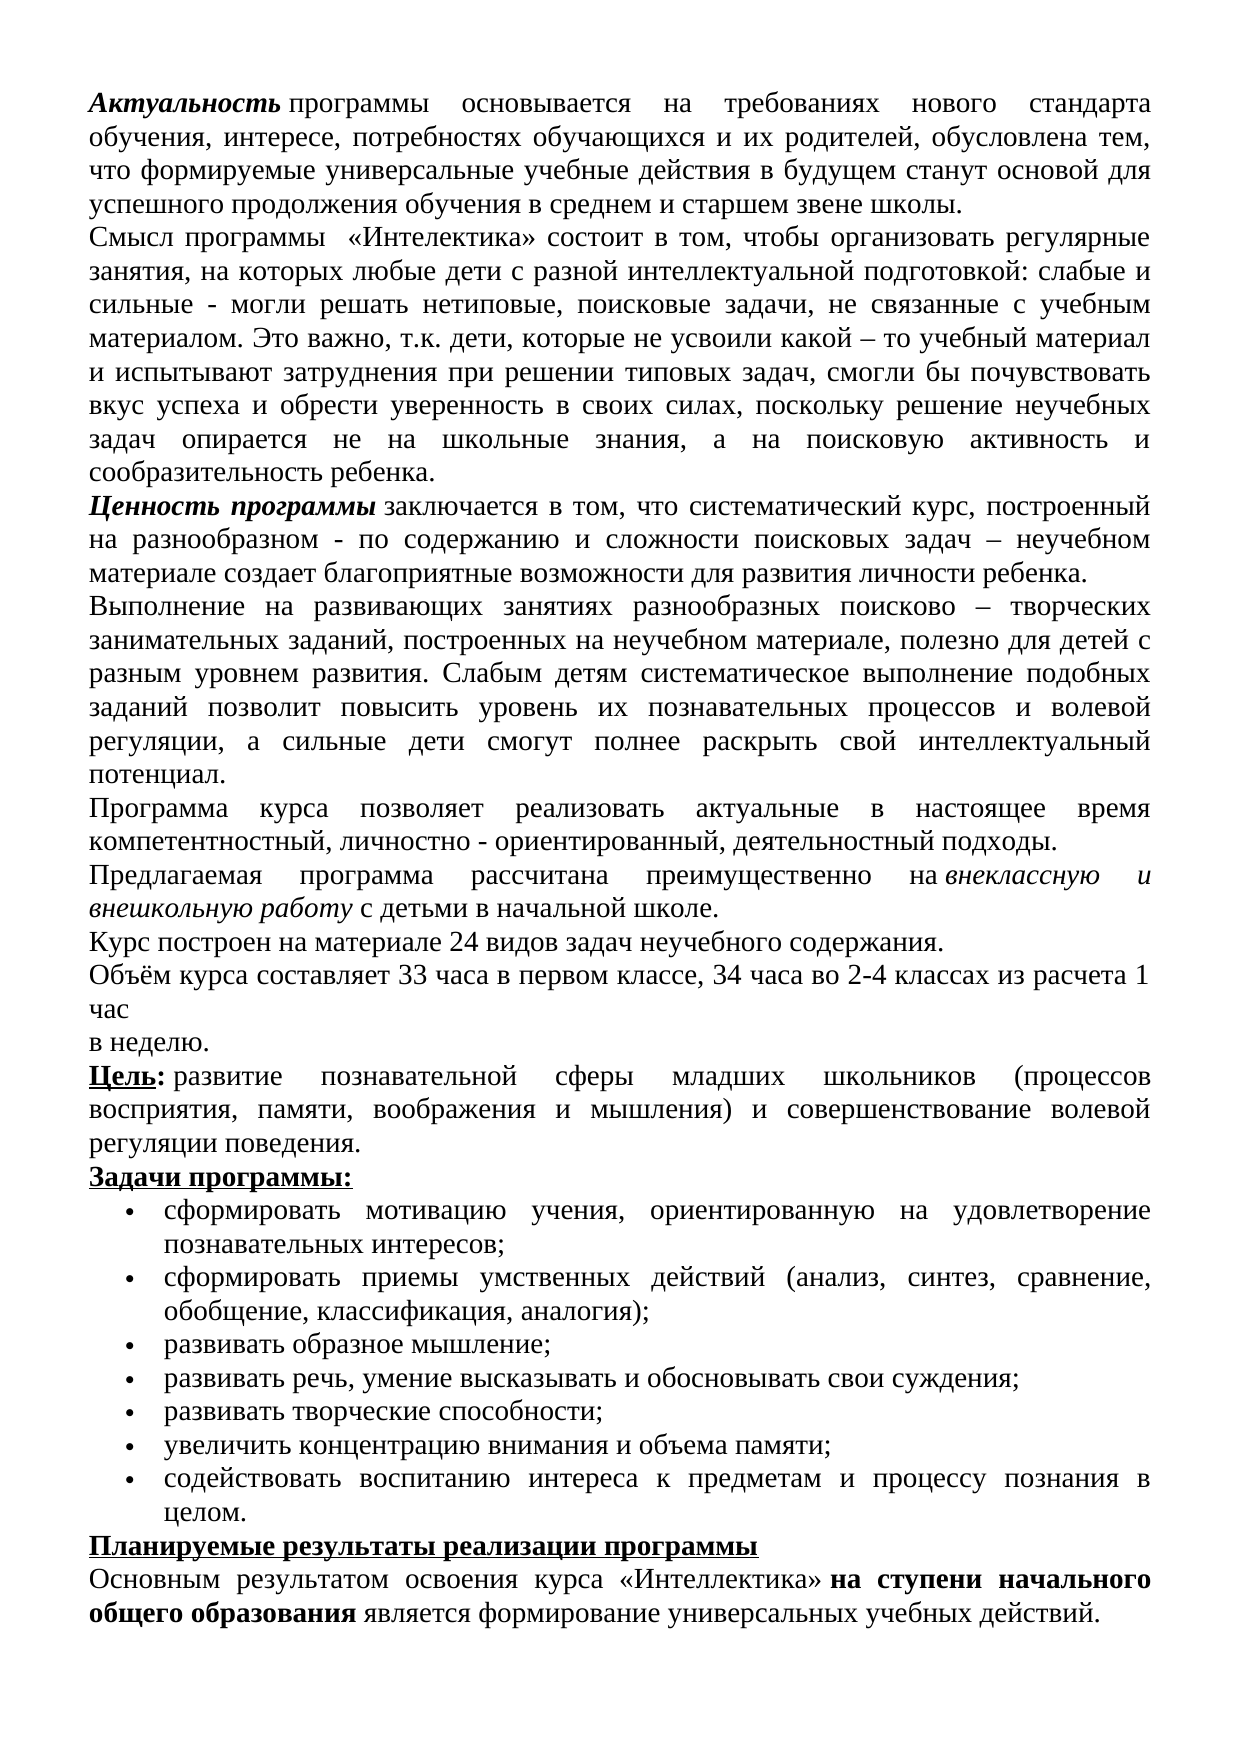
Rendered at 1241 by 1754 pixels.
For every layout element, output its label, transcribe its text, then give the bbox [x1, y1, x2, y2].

list развивать речь, умение высказывать и обосновывать свои суждения; [126, 1360, 1152, 1393]
text Основным результатом освоения курса «Интеллектика» на ступени начального общего образования является формирование универсальных учебных действий. [89, 1561, 1152, 1628]
text Задачи программы: [89, 1159, 1152, 1192]
list сформировать приемы умственных действий (анализ, синтез, сравнение, обобщение, классификация, аналогия); [126, 1259, 1152, 1326]
text Смысл программы «Интелектика» состоит в том, чтобы организовать регулярные занятия, на которых любые дети с разной интеллектуальной подготовкой: слабые и сильные - могли решать нетиповые, поисковые задачи, не связанные с учебным материалом. Это важно, т.к. дети, которые не усвоили какой – то учебный материал и испытывают затруднения при решении типовых задач, смогли бы почувствовать вкус успеха и обрести уверенность в своих силах, поскольку решение неучебных задач опирается не на школьные знания, а на поисковую активность и сообразительность ребенка. [89, 219, 1152, 488]
text Программа курса позволяет реализовать актуальные в настоящее время компетентностный, личностно - ориентированный, деятельностный подходы. [89, 790, 1152, 857]
text Предлагаемая программа рассчитана преимущественно на внеклассную и внешкольную работу с детьми в начальной школе. [89, 857, 1152, 924]
list развивать творческие способности; [126, 1393, 1152, 1427]
text Цель: развитие познавательной сферы младших школьников (процессов восприятия, памяти, воображения и мышления) и совершенствование волевой регуляции поведения. [89, 1058, 1152, 1159]
text Актуальность программы основывается на требованиях нового стандарта обучения, интересе, потребностях обучающихся и их родителей, обусловлена тем, что формируемые универсальные учебные действия в будущем станут основой для успешного продолжения обучения в среднем и старшем звене школы. [89, 85, 1152, 219]
text Планируемые результаты реализации программы [89, 1528, 1152, 1561]
text Выполнение на развивающих занятиях разнообразных поисково – творческих занимательных заданий, построенных на неучебном материале, полезно для детей с разным уровнем развития. Слабым детям систематическое выполнение подобных заданий позволит повысить уровень их познавательных процессов и волевой регуляции, а сильные дети смогут полнее раскрыть свой интеллектуальный потенциал. [89, 588, 1152, 790]
text в неделю. [89, 1024, 1152, 1058]
list содействовать воспитанию интереса к предметам и процессу познания в целом. [126, 1461, 1152, 1528]
list сформировать мотивацию учения, ориентированную на удовлетворение познавательных интересов; [126, 1192, 1152, 1259]
text Курс построен на материале 24 видов задач неучебного содержания. [89, 924, 1152, 957]
text Объём курса составляет 33 часа в первом классе, 34 часа во 2-4 классах из расчета 1 час [89, 957, 1152, 1024]
list развивать образное мышление; [126, 1326, 1152, 1360]
list увеличить концентрацию внимания и объема памяти; [126, 1427, 1152, 1461]
text Ценность программы заключается в том, что систематический курс, построенный на разнообразном - по содержанию и сложности поисковых задач – неучебном материале создает благоприятные возможности для развития личности ребенка. [89, 488, 1152, 588]
